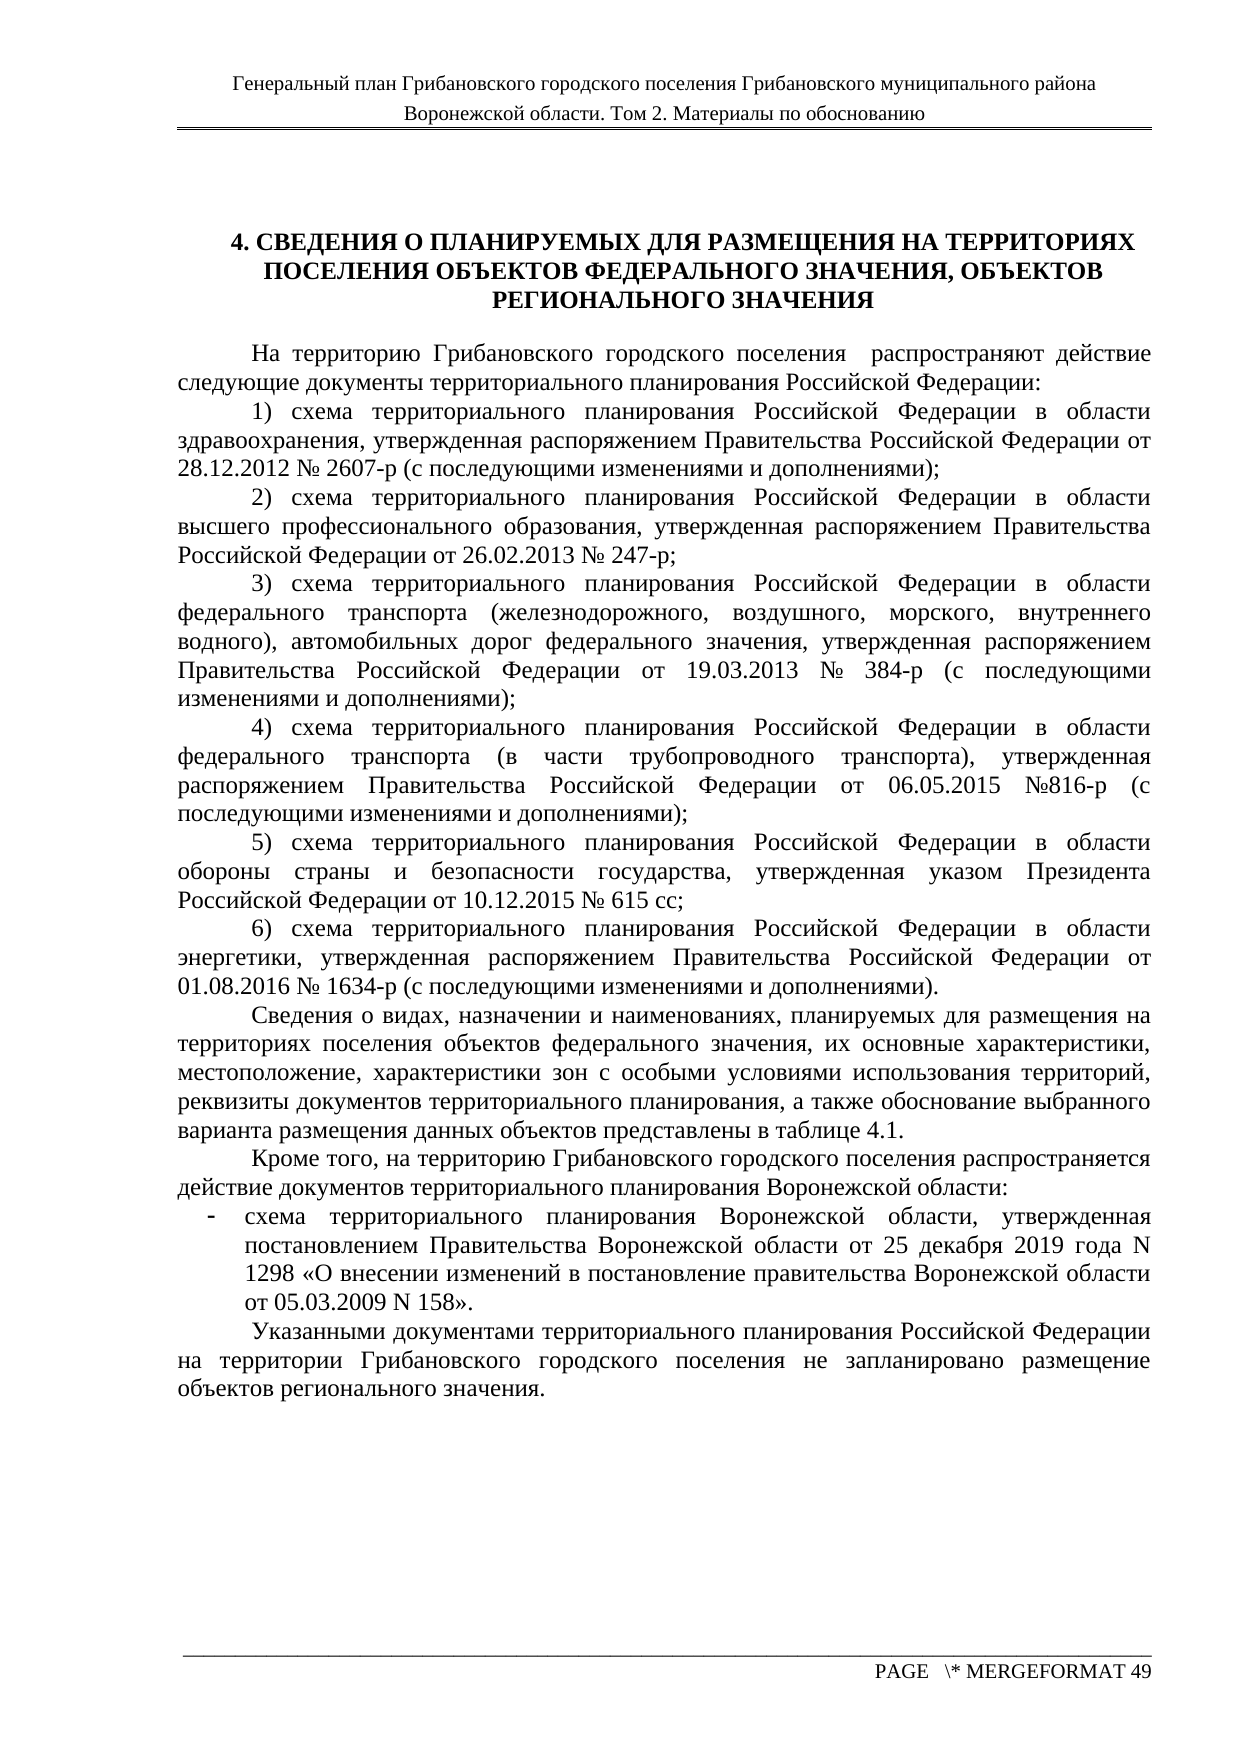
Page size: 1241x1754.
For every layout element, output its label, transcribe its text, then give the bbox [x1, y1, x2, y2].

text Кроме того, на территорию Грибановского городского поселения распространяется действие документов территориального планирования Воронежской области: [177, 1143, 1152, 1201]
text 5) схема территориального планирования Российской Федерации в области обороны страны и безопасности государства, утвержденная указом Президента Российской Федерации от 10.12.2015 № 615 сс; [177, 827, 1152, 913]
text 1) схема территориального планирования Российской Федерации в области здравоохранения, утвержденная распоряжением Правительства Российской Федерации от 28.12.2012 № 2607-р (с последующими изменениями и дополнениями); [177, 396, 1152, 482]
text 6) схема территориального планирования Российской Федерации в области энергетики, утвержденная распоряжением Правительства Российской Федерации от 01.08.2016 № 1634-р (с последующими изменениями и дополнениями). [177, 913, 1152, 1000]
subtitle 4. Сведения о планируемых для размещения на территориях поселения объектов федерального значения, объектов регионального значения [215, 227, 1152, 313]
text Указанными документами территориального планирования Российской Федерации на территории Грибановского городского поселения не запланировано размещение объектов регионального значения. [177, 1316, 1152, 1402]
list схема территориального планирования Воронежской области, утвержденная постановлением Правительства Воронежской области от 25 декабря 2019 года N 1298 «О внесении изменений в постановление правительства Воронежской области от 05.03.2009 N 158». [207, 1201, 1152, 1316]
text Сведения о видах, назначении и наименованиях, планируемых для размещения на территориях поселения объектов федерального значения, их основные характеристики, местоположение, характеристики зон с особыми условиями использования территорий, реквизиты документов территориального планирования, а также обоснование выбранного варианта размещения данных объектов представлены в таблице 4.1. [177, 1000, 1152, 1143]
text 2) схема территориального планирования Российской Федерации в области высшего профессионального образования, утвержденная распоряжением Правительства Российской Федерации от 26.02.2013 № 247-р; [177, 482, 1152, 568]
text 3) схема территориального планирования Российской Федерации в области федерального транспорта (железнодорожного, воздушного, морского, внутреннего водного), автомобильных дорог федерального значения, утвержденная распоряжением Правительства Российской Федерации от 19.03.2013 № 384-р (с последующими изменениями и дополнениями); [177, 568, 1152, 712]
text На территорию Грибановского городского поселения распространяют действие следующие документы территориального планирования Российской Федерации: [177, 338, 1152, 396]
text 4) схема территориального планирования Российской Федерации в области федерального транспорта (в части трубопроводного транспорта), утвержденная распоряжением Правительства Российской Федерации от 06.05.2015 №816-р (с последующими изменениями и дополнениями); [177, 712, 1152, 827]
